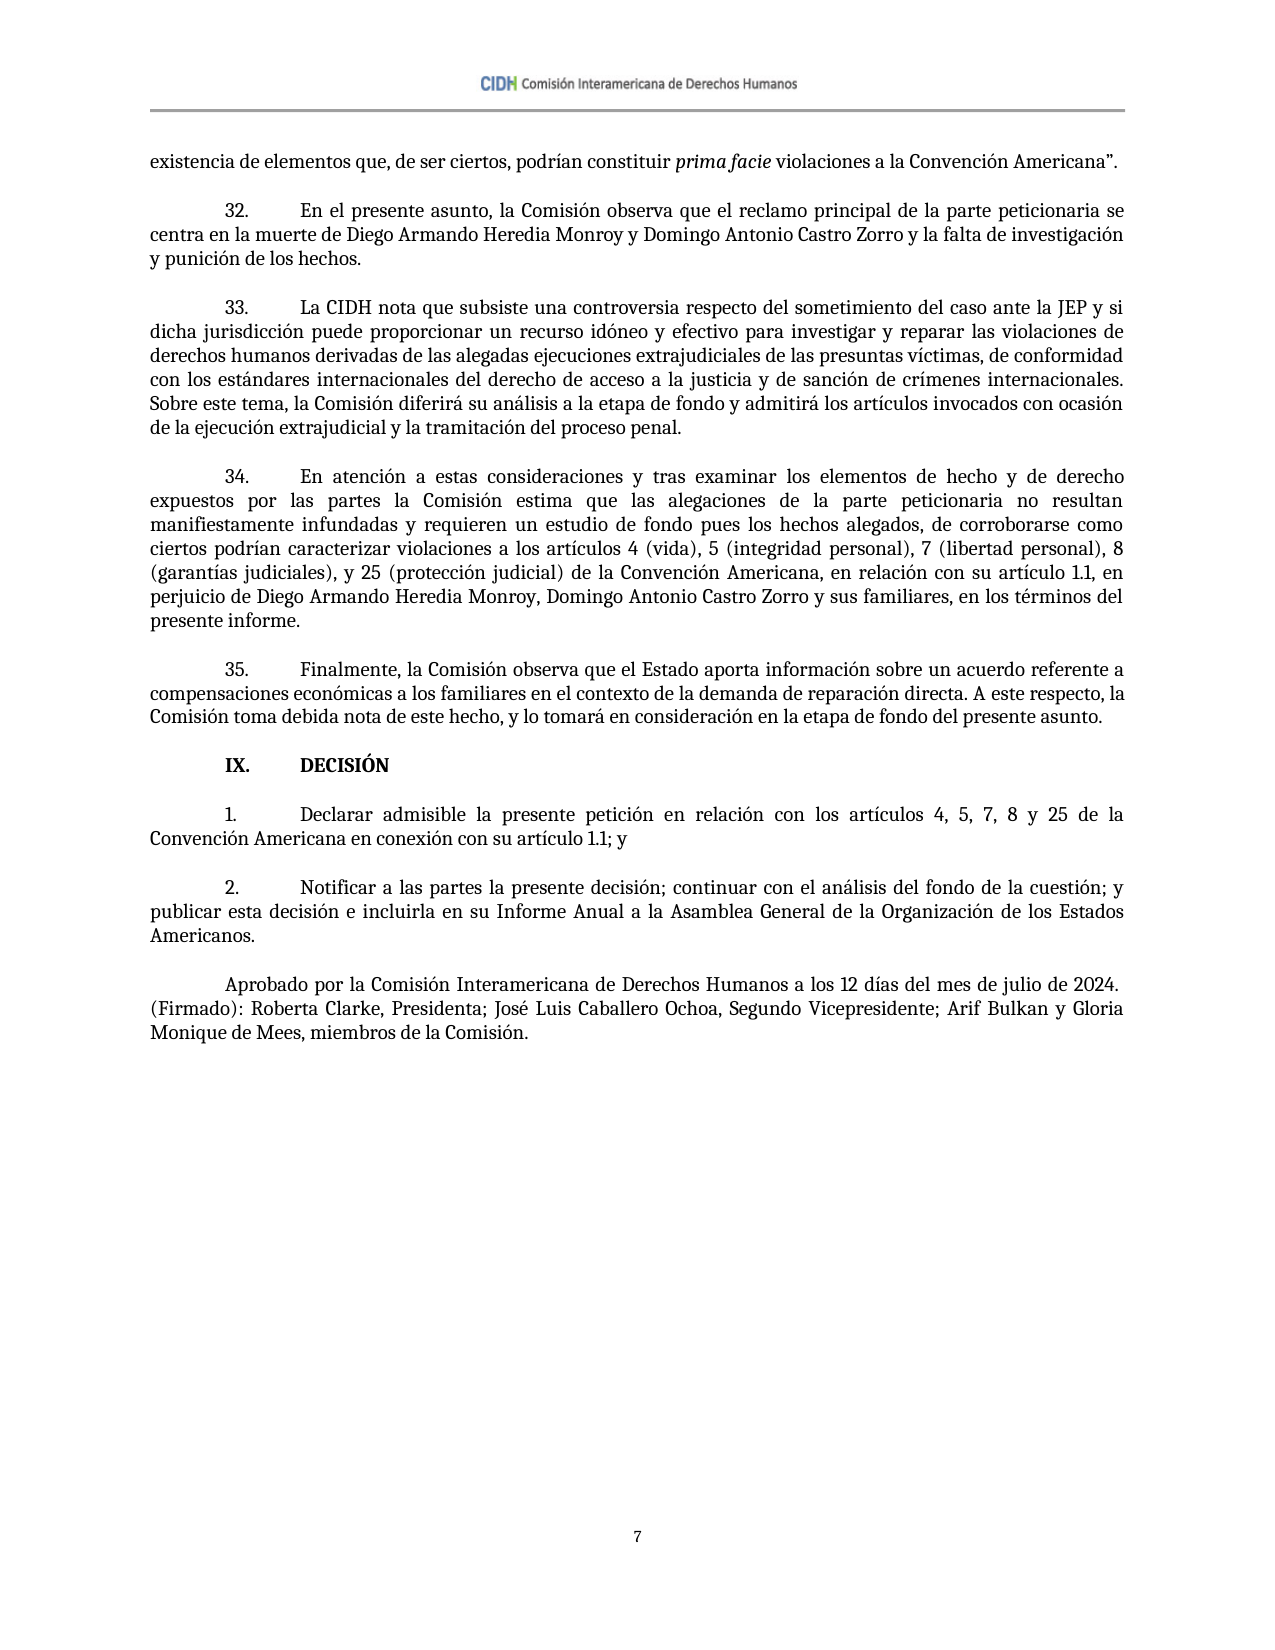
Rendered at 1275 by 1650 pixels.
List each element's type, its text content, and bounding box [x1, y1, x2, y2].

list Declarar admisible la presente petición en relación con los artículos 4, 5, 7, 8 y 25 de la Convención Americana en conexión con su artículo 1.1; y [150, 803, 1125, 851]
list La CIDH nota que subsiste una controversia respecto del sometimiento del caso ante la JEP y si dicha jurisdicción puede proporcionar un recurso idóneo y efectivo para investigar y reparar las violaciones de derechos humanos derivadas de las alegadas ejecuciones extrajudiciales de las presuntas víctimas, de conformidad con los estándares internacionales del derecho de acceso a la justicia y de sanción de crímenes internacionales. Sobre este tema, la Comisión diferirá su análisis a la etapa de fondo y admitirá los artículos invocados con ocasión de la ejecución extrajudicial y la tramitación del proceso penal. [150, 296, 1125, 439]
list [150, 150, 1125, 174]
list Finalmente, la Comisión observa que el Estado aporta información sobre un acuerdo referente a compensaciones económicas a los familiares en el contexto de la demanda de reparación directa. A este respecto, la Comisión toma debida nota de este hecho, y lo tomará en consideración en la etapa de fondo del presente asunto. [150, 657, 1125, 729]
text Aprobado por la Comisión Interamericana de Derechos Humanos a los 12 días del mes de julio de 2024. (Firmado): Roberta Clarke, Presidenta; José Luis Caballero Ochoa, Segundo Vicepresidente; Arif Bulkan y Gloria Monique de Mees, miembros de la Comisión. [150, 973, 1125, 1045]
picture [475, 75, 800, 93]
list En el presente asunto, la Comisión observa que el reclamo principal de la parte peticionaria se centra en la muerte de Diego Armando Heredia Monroy y Domingo Antonio Castro Zorro y la falta de investigación y punición de los hechos. [150, 199, 1125, 271]
list En atención a estas consideraciones y tras examinar los elementos de hecho y de derecho expuestos por las partes la Comisión estima que las alegaciones de la parte peticionaria no resultan manifiestamente infundadas y requieren un estudio de fondo pues los hechos alegados, de corroborarse como ciertos podrían caracterizar violaciones a los artículos 4 (vida), 5 (integridad personal), 7 (libertad personal), 8 (garantías judiciales), y 25 (protección judicial) de la Convención Americana, en relación con su artículo 1.1, en perjuicio de Diego Armando Heredia Monroy, Domingo Antonio Castro Zorro y sus familiares, en los términos del presente informe. [150, 464, 1125, 632]
list Notificar a las partes la presente decisión; continuar con el análisis del fondo de la cuestión; y publicar esta decisión e incluirla en su Informe Anual a la Asamblea General de la Organización de los Estados Americanos. [150, 876, 1125, 948]
list IX. DECISIÓN [150, 754, 1125, 778]
